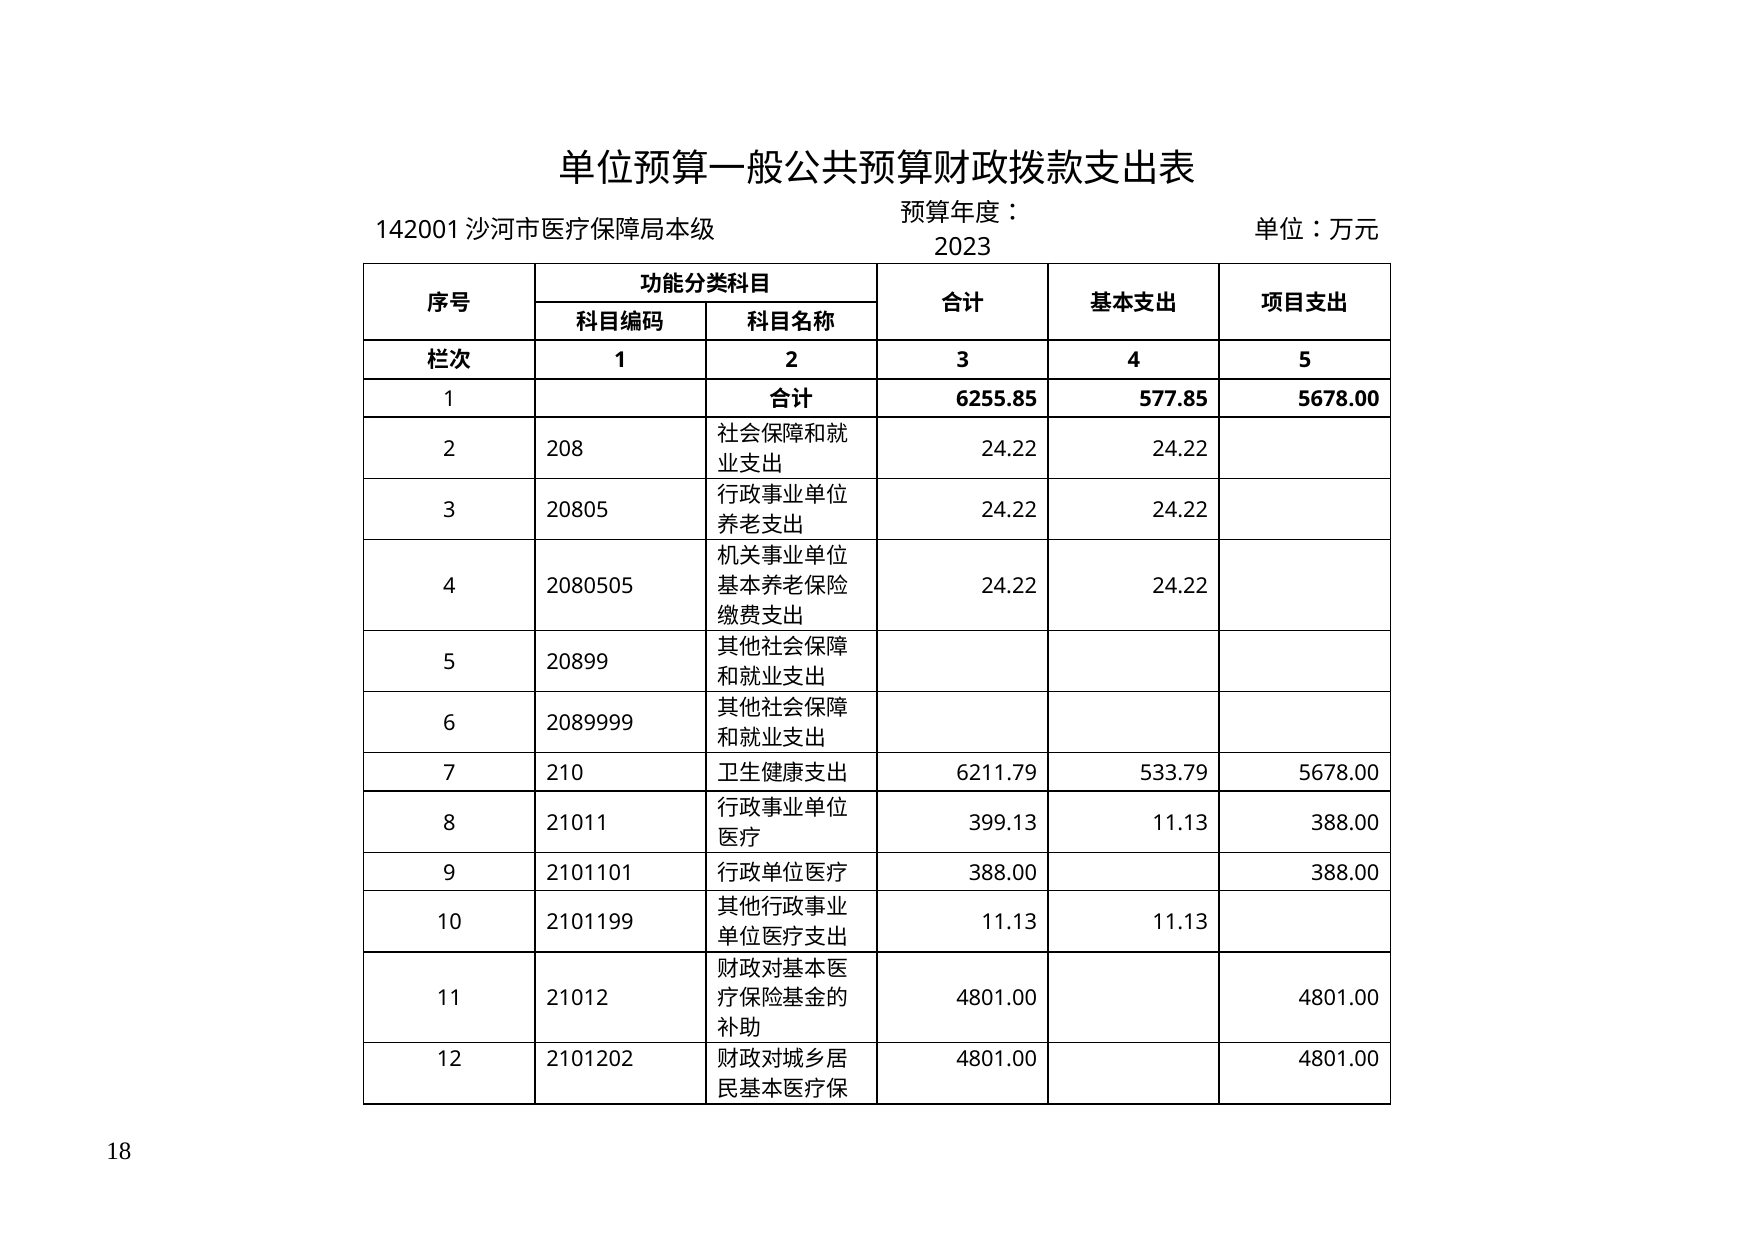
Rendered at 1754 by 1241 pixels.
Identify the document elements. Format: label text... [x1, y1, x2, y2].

table_cell [1049, 1043, 1218, 1103]
table_cell 388.00 [1220, 853, 1390, 890]
table_cell 3 [364, 479, 534, 538]
table_cell 6255.85 [878, 380, 1047, 416]
table_cell 24.22 [1049, 418, 1218, 477]
table_cell 6 [364, 692, 534, 752]
table_cell 4801.00 [878, 1043, 1047, 1103]
table_cell 210 [536, 753, 705, 790]
table_cell [1220, 631, 1390, 691]
table_cell [1049, 853, 1218, 890]
table_cell 合计 [878, 264, 1047, 339]
table_cell 社会保障和就业支出 [707, 418, 876, 477]
table_cell 24.22 [1049, 479, 1218, 538]
table_cell 24.22 [878, 479, 1047, 538]
table_cell 行政事业单位医疗 [707, 792, 876, 851]
table_cell 4801.00 [1220, 1043, 1390, 1103]
table_cell 6211.79 [878, 753, 1047, 790]
table_cell 合计 [707, 380, 876, 416]
table_cell 4 [364, 540, 534, 629]
table_cell 388.00 [1220, 792, 1390, 851]
table_cell [1220, 540, 1390, 629]
table_cell 533.79 [1049, 753, 1218, 790]
table_cell 其他社会保障和就业支出 [707, 631, 876, 691]
table_cell 11 [364, 953, 534, 1042]
table_cell 399.13 [878, 792, 1047, 851]
table_cell 行政事业单位养老支出 [707, 479, 876, 538]
table_cell 4801.00 [1220, 953, 1390, 1042]
table_cell 577.85 [1049, 380, 1218, 416]
table_cell 9 [364, 853, 534, 890]
table_cell 2101199 [536, 891, 705, 951]
table_cell 2101101 [536, 853, 705, 890]
table_cell 财政对城乡居民基本医疗保险基金的补助 [707, 1043, 876, 1103]
table_cell 24.22 [878, 540, 1047, 629]
table_cell 机关事业单位基本养老保险缴费支出 [707, 540, 876, 629]
table_cell 2080505 [536, 540, 705, 629]
table_cell 序号 [364, 264, 534, 339]
table_cell 5 [1220, 341, 1390, 378]
table_cell [536, 380, 705, 416]
table_cell 栏次 [364, 341, 534, 378]
table_cell 其他行政事业单位医疗支出 [707, 891, 876, 951]
table_cell [1220, 418, 1390, 477]
table_cell 2089999 [536, 692, 705, 752]
table_cell 科目名称 [707, 303, 876, 339]
table_cell 行政单位医疗 [707, 853, 876, 890]
table_cell 8 [364, 792, 534, 851]
table_cell 24.22 [1049, 540, 1218, 629]
table_cell 其他社会保障和就业支出 [707, 692, 876, 752]
table_cell 科目编码 [536, 303, 705, 339]
table_header 预算年度：2023 [878, 195, 1047, 262]
table_cell 2 [707, 341, 876, 378]
table_cell 10 [364, 891, 534, 951]
table_cell [1049, 631, 1218, 691]
table_cell 20899 [536, 631, 705, 691]
table_cell [1220, 891, 1390, 951]
table_cell 2 [364, 418, 534, 477]
table_cell 4801.00 [878, 953, 1047, 1042]
table_cell 项目支出 [1220, 264, 1390, 339]
table_cell 1 [364, 380, 534, 416]
table_header 单位：万元 [1049, 195, 1390, 262]
table_cell 20805 [536, 479, 705, 538]
table_cell 5 [364, 631, 534, 691]
table_cell 4 [1049, 341, 1218, 378]
table_cell 基本支出 [1049, 264, 1218, 339]
table_cell 财政对基本医疗保险基金的补助 [707, 953, 876, 1042]
table_cell 功能分类科目 [536, 264, 876, 301]
table_cell [878, 631, 1047, 691]
table_header 142001沙河市医疗保障局本级 [364, 195, 876, 262]
table_cell 12 [364, 1043, 534, 1103]
table_cell 24.22 [878, 418, 1047, 477]
table_cell 5678.00 [1220, 753, 1390, 790]
table_cell 1 [536, 341, 705, 378]
table_cell 11.13 [1049, 792, 1218, 851]
table_cell 2101202 [536, 1043, 705, 1103]
table_cell 11.13 [878, 891, 1047, 951]
table_cell 388.00 [878, 853, 1047, 890]
table_cell [1220, 692, 1390, 752]
table_cell 21012 [536, 953, 705, 1042]
table_cell 21011 [536, 792, 705, 851]
table_cell 208 [536, 418, 705, 477]
table_cell 11.13 [1049, 891, 1218, 951]
table_cell 卫生健康支出 [707, 753, 876, 790]
table_cell [1049, 953, 1218, 1042]
table_cell 7 [364, 753, 534, 790]
text 单位预算一般公共预算财政拨款支出表 [106, 142, 1648, 193]
table_cell 5678.00 [1220, 380, 1390, 416]
table_cell [1220, 479, 1390, 538]
table_cell 3 [878, 341, 1047, 378]
table_cell [878, 692, 1047, 752]
table_cell [1049, 692, 1218, 752]
